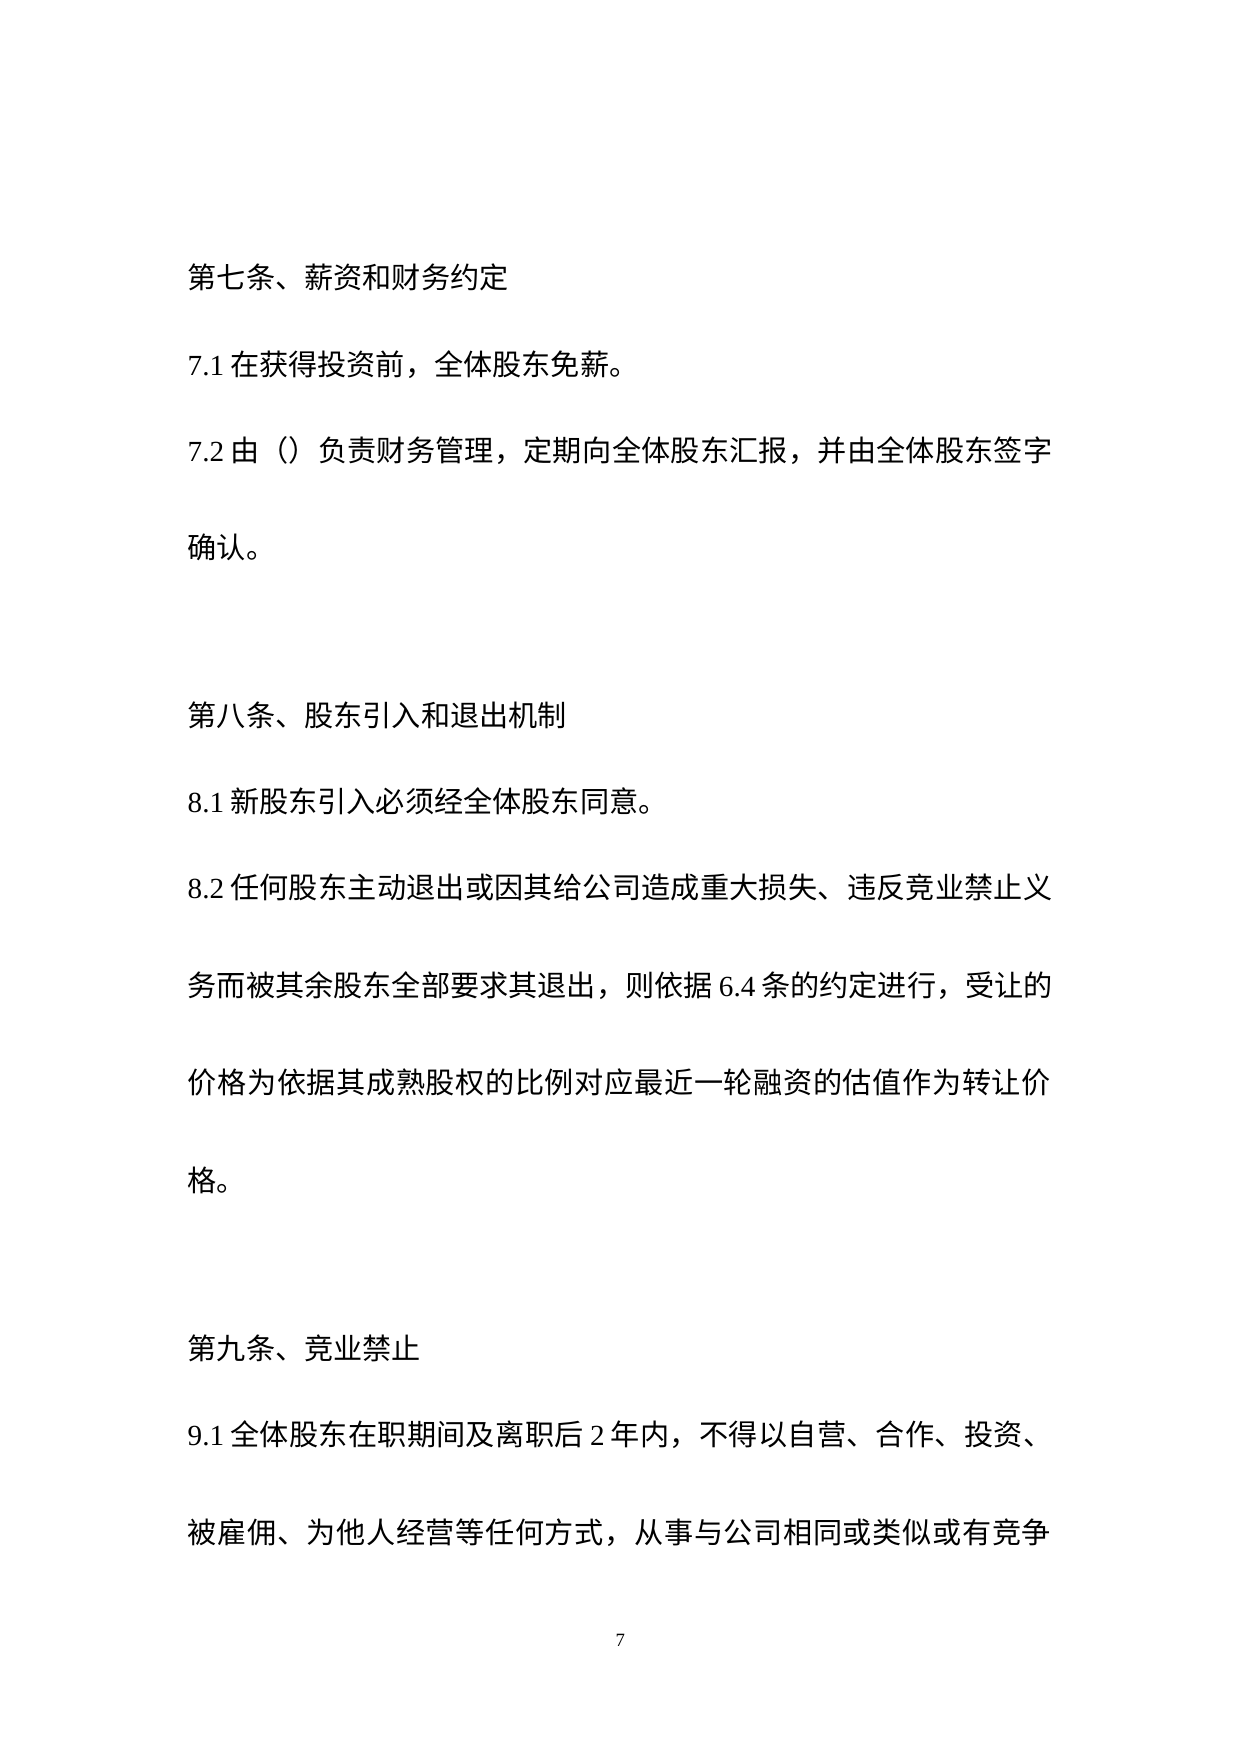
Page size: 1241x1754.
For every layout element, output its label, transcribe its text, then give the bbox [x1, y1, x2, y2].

text 7.1在获得投资前，全体股东免薪。 [187, 330, 1053, 395]
text 8.1新股东引入必须经全体股东同意。 [187, 768, 1053, 833]
text 第七条、薪资和财务约定 [187, 244, 1053, 309]
text 第九条、竞业禁止 [187, 1314, 1053, 1379]
text 8.2任何股东主动退出或因其给公司造成重大损失、违反竞业禁止义务而被其余股东全部要求其退出，则依据6.4条的约定进行，受让的价格为依据其成熟股权的比例对应最近一轮融资的估值作为转让价格。 [187, 854, 1053, 1211]
text 7.2由（）负责财务管理，定期向全体股东汇报，并由全体股东签字确认。 [187, 416, 1053, 578]
text 第八条、股东引入和退出机制 [187, 681, 1053, 746]
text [187, 1400, 1053, 1563]
